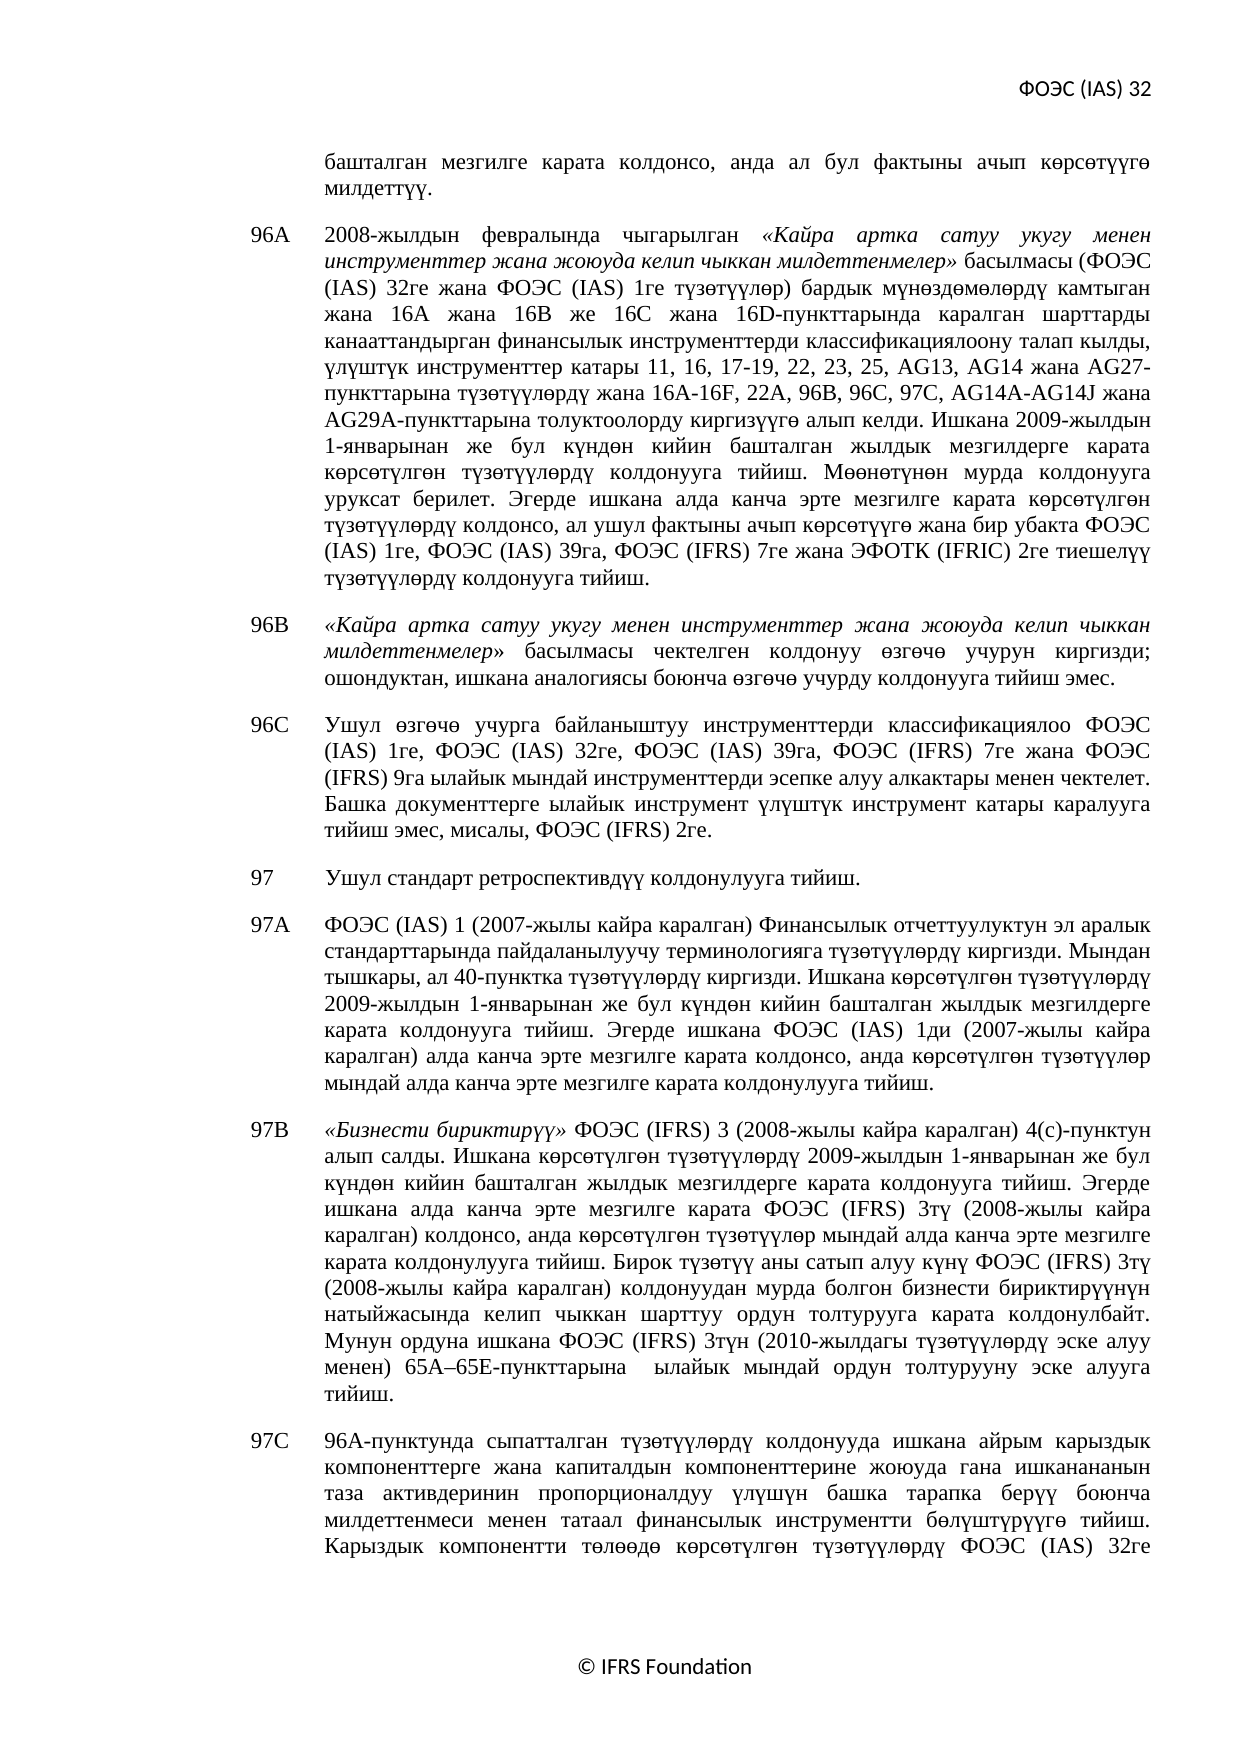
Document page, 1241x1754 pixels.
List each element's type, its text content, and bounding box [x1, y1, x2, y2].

text 97B «Бизнести бириктирүү» ФОЭС (IFRS) 3 (2008-жылы кайра каралган) 4(с)-пунктун алып салды. Ишкана көрсөтүлгөн түзөтүүлөрдү 2009-жылдын 1-январынан же бул күндөн кийин башталган жылдык мезгилдерге карата колдонууга тийиш. Эгерде ишкана алда канча эрте мезгилге карата ФОЭС (IFRS) 3тү (2008-жылы кайра каралган) колдонсо, анда көрсөтүлгөн түзөтүүлөр мындай алда канча эрте мезгилге карата колдонулууга тийиш. Бирок түзөтүү аны сатып алуу күнү ФОЭС (IFRS) 3тү (2008-жылы кайра каралган) колдонуудан мурда болгон бизнести бириктирүүнүн натыйжасында келип чыккан шарттуу ордун толтурууга карата колдонулбайт. Мунун ордуна ишкана ФОЭС (IFRS) 3түн (2010-жылдагы түзөтүүлөрдү эске алуу менен) 65A–65E-пункттарына ылайык мындай ордун толтурууну эске алууга тийиш. [251, 1116, 1152, 1406]
text 96B «Кайра артка сатуу укугу менен инструменттер жана жоюуда келип чыккан милдеттенмелер» басылмасы чектелген колдонуу өзгөчө учурун киргизди; ошондуктан, ишкана аналогиясы боюнча өзгөчө учурду колдонууга тийиш эмес. [251, 611, 1152, 690]
text 97A ФОЭС (IAS) 1 (2007-жылы кайра каралган) Финансылык отчеттуулуктун эл аралык стандарттарында пайдаланылуучу терминологияга түзөтүүлөрдү киргизди. Мындан тышкары, ал 40-пунктка түзөтүүлөрдү киргизди. Ишкана көрсөтүлгөн түзөтүүлөрдү 2009-жылдын 1-январынан же бул күндөн кийин башталган жылдык мезгилдерге карата колдонууга тийиш. Эгерде ишкана ФОЭС (IAS) 1ди (2007-жылы кайра каралган) алда канча эрте мезгилге карата колдонсо, анда көрсөтүлгөн түзөтүүлөр мындай алда канча эрте мезгилге карата колдонулууга тийиш. [251, 911, 1152, 1095]
text 96C Ушул өзгөчө учурга байланыштуу инструменттерди классификациялоо ФОЭС (IAS) 1ге, ФОЭС (IAS) 32ге, ФОЭС (IAS) 39га, ФОЭС (IFRS) 7ге жана ФОЭС (IFRS) 9га ылайык мындай инструменттерди эсепке алуу алкактары менен чектелет. Башка документтерге ылайык инструмент үлүштүк инструмент катары каралууга тийиш эмес, мисалы, ФОЭС (IFRS) 2ге. [251, 711, 1152, 843]
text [251, 1427, 1152, 1558]
text 96A 2008-жылдын февралында чыгарылган «Кайра артка сатуу укугу менен инструменттер жана жоюуда келип чыккан милдеттенмелер» басылмасы (ФОЭС (IAS) 32ге жана ФОЭС (IAS) 1ге түзөтүүлөр) бардык мүнөздөмөлөрдү камтыган жана 16А жана 16В же 16С жана 16D-пункттарында каралган шарттарды канааттандырган финансылык инструменттерди классификациялоону талап кылды, үлүштүк инструменттер катары 11, 16, 17-19, 22, 23, 25, AG13, AG14 жана AG27-пункттарына түзөтүүлөрдү жана 16A-16F, 22A, 96B, 96C, 97C, AG14A-AG14J жана AG29A-пункттарына толуктоолорду киргизүүгө алып келди. Ишкана 2009-жылдын 1-январынан же бул күндөн кийин башталган жылдык мезгилдерге карата көрсөтүлгөн түзөтүүлөрдү колдонууга тийиш. Мөөнөтүнөн мурда колдонууга уруксат берилет. Эгерде ишкана алда канча эрте мезгилге карата көрсөтүлгөн түзөтүүлөрдү колдонсо, ал ушул фактыны ачып көрсөтүүгө жана бир убакта ФОЭС (IAS) 1ге, ФОЭС (IAS) 39га, ФОЭС (IFRS) 7ге жана ЭФОТК (IFRIC) 2ге тиешелүү түзөтүүлөрдү колдонууга тийиш. [251, 221, 1152, 590]
text 97 Ушул стандарт ретроспективдүү колдонулууга тийиш. [251, 863, 1152, 890]
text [251, 148, 1152, 200]
